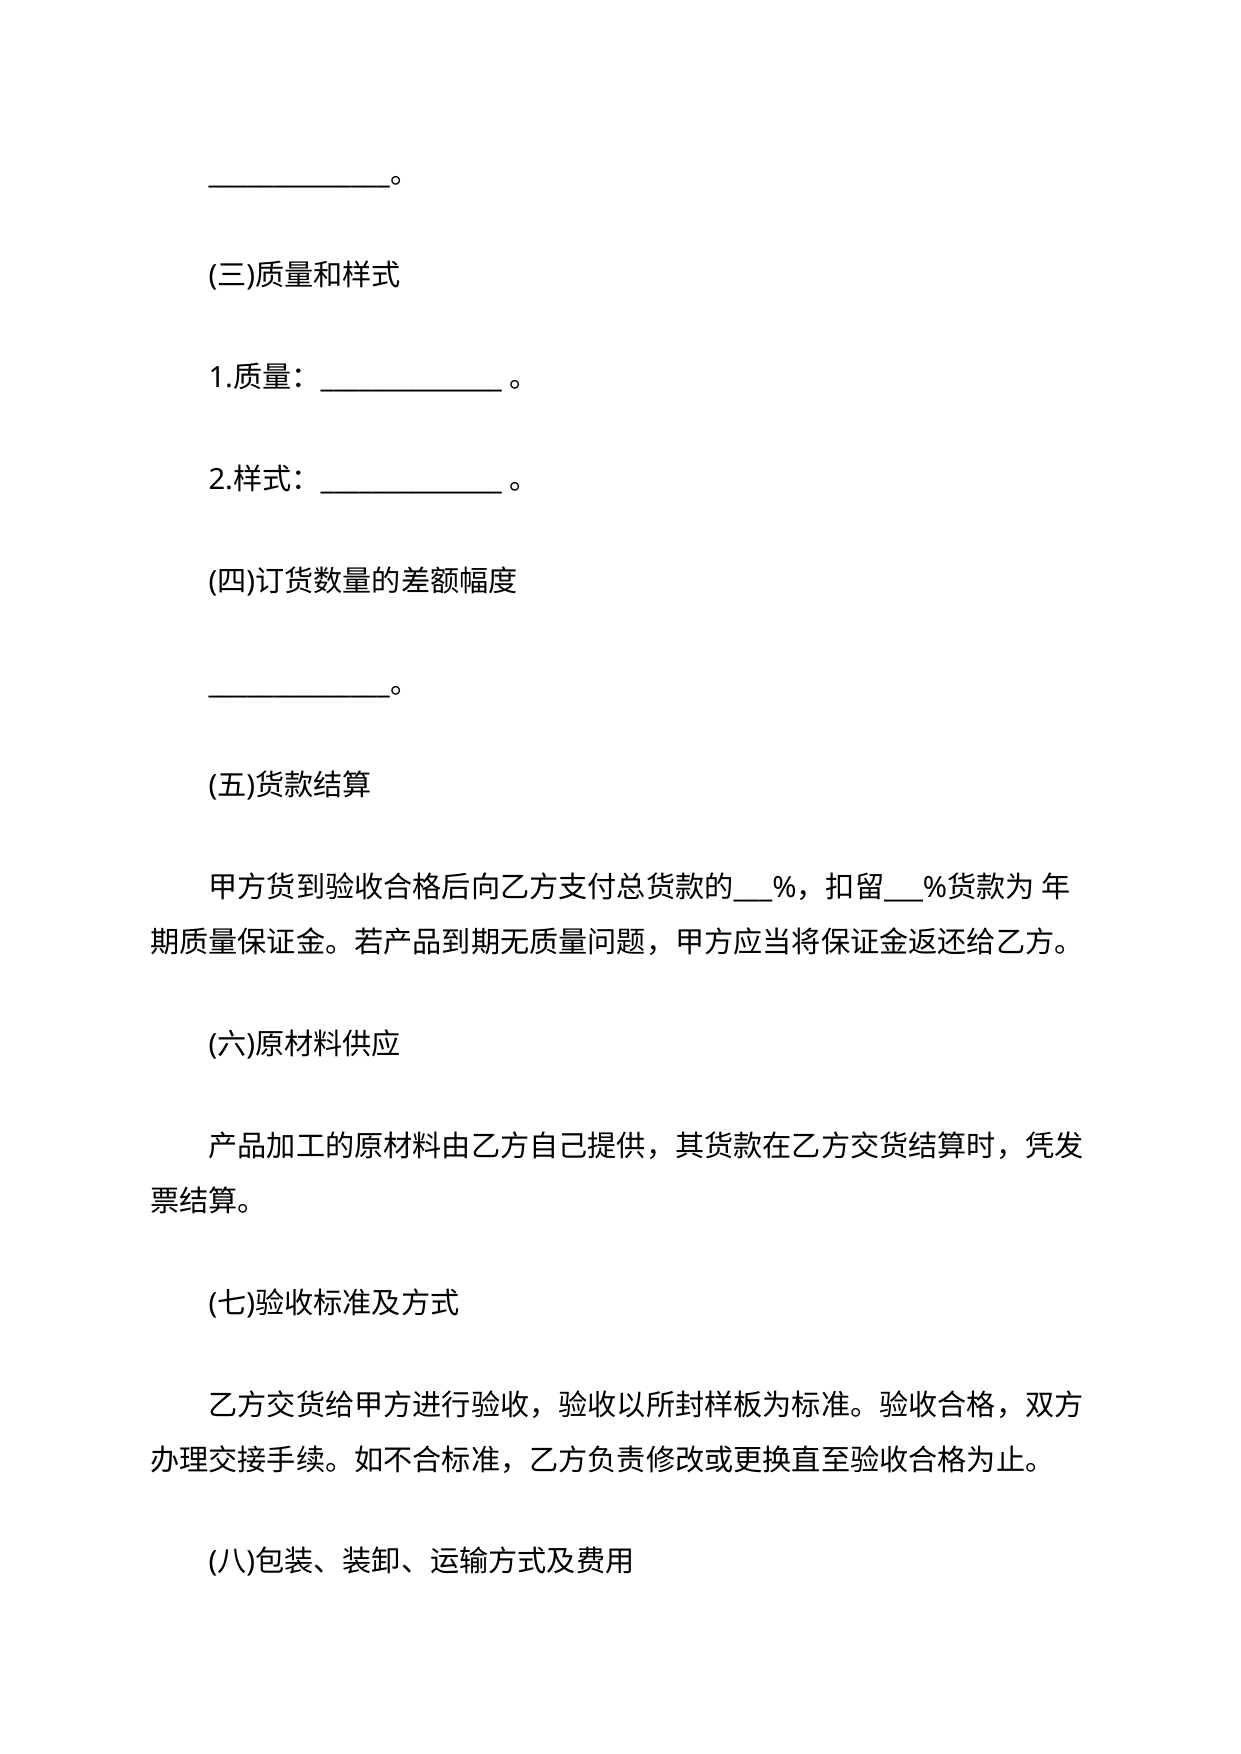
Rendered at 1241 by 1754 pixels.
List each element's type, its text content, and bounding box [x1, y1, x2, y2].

text 产品加工的原材料由乙方自己提供，其货款在乙方交货结算时，凭发票结算。 [150, 1123, 1090, 1220]
text 1.质量：______________ 。 [150, 354, 1090, 396]
text (五)货款结算 [150, 762, 1090, 804]
text (八)包装、装卸、运输方式及费用 [150, 1538, 1090, 1580]
text 甲方货到验收合格后向乙方支付总货款的___%，扣留___%货款为 年期质量保证金。若产品到期无质量问题，甲方应当将保证金返还给乙方。 [150, 864, 1090, 961]
text ______________。 [150, 660, 1090, 702]
text 2.样式：______________ 。 [150, 456, 1090, 498]
text (六)原材料供应 [150, 1021, 1090, 1063]
text (四)订货数量的差额幅度 [150, 558, 1090, 600]
text ______________。 [150, 150, 1090, 192]
text 乙方交货给甲方进行验收，验收以所封样板为标准。验收合格，双方办理交接手续。如不合标准，乙方负责修改或更换直至验收合格为止。 [150, 1381, 1090, 1478]
text (七)验收标准及方式 [150, 1279, 1090, 1322]
text (三)质量和样式 [150, 252, 1090, 294]
